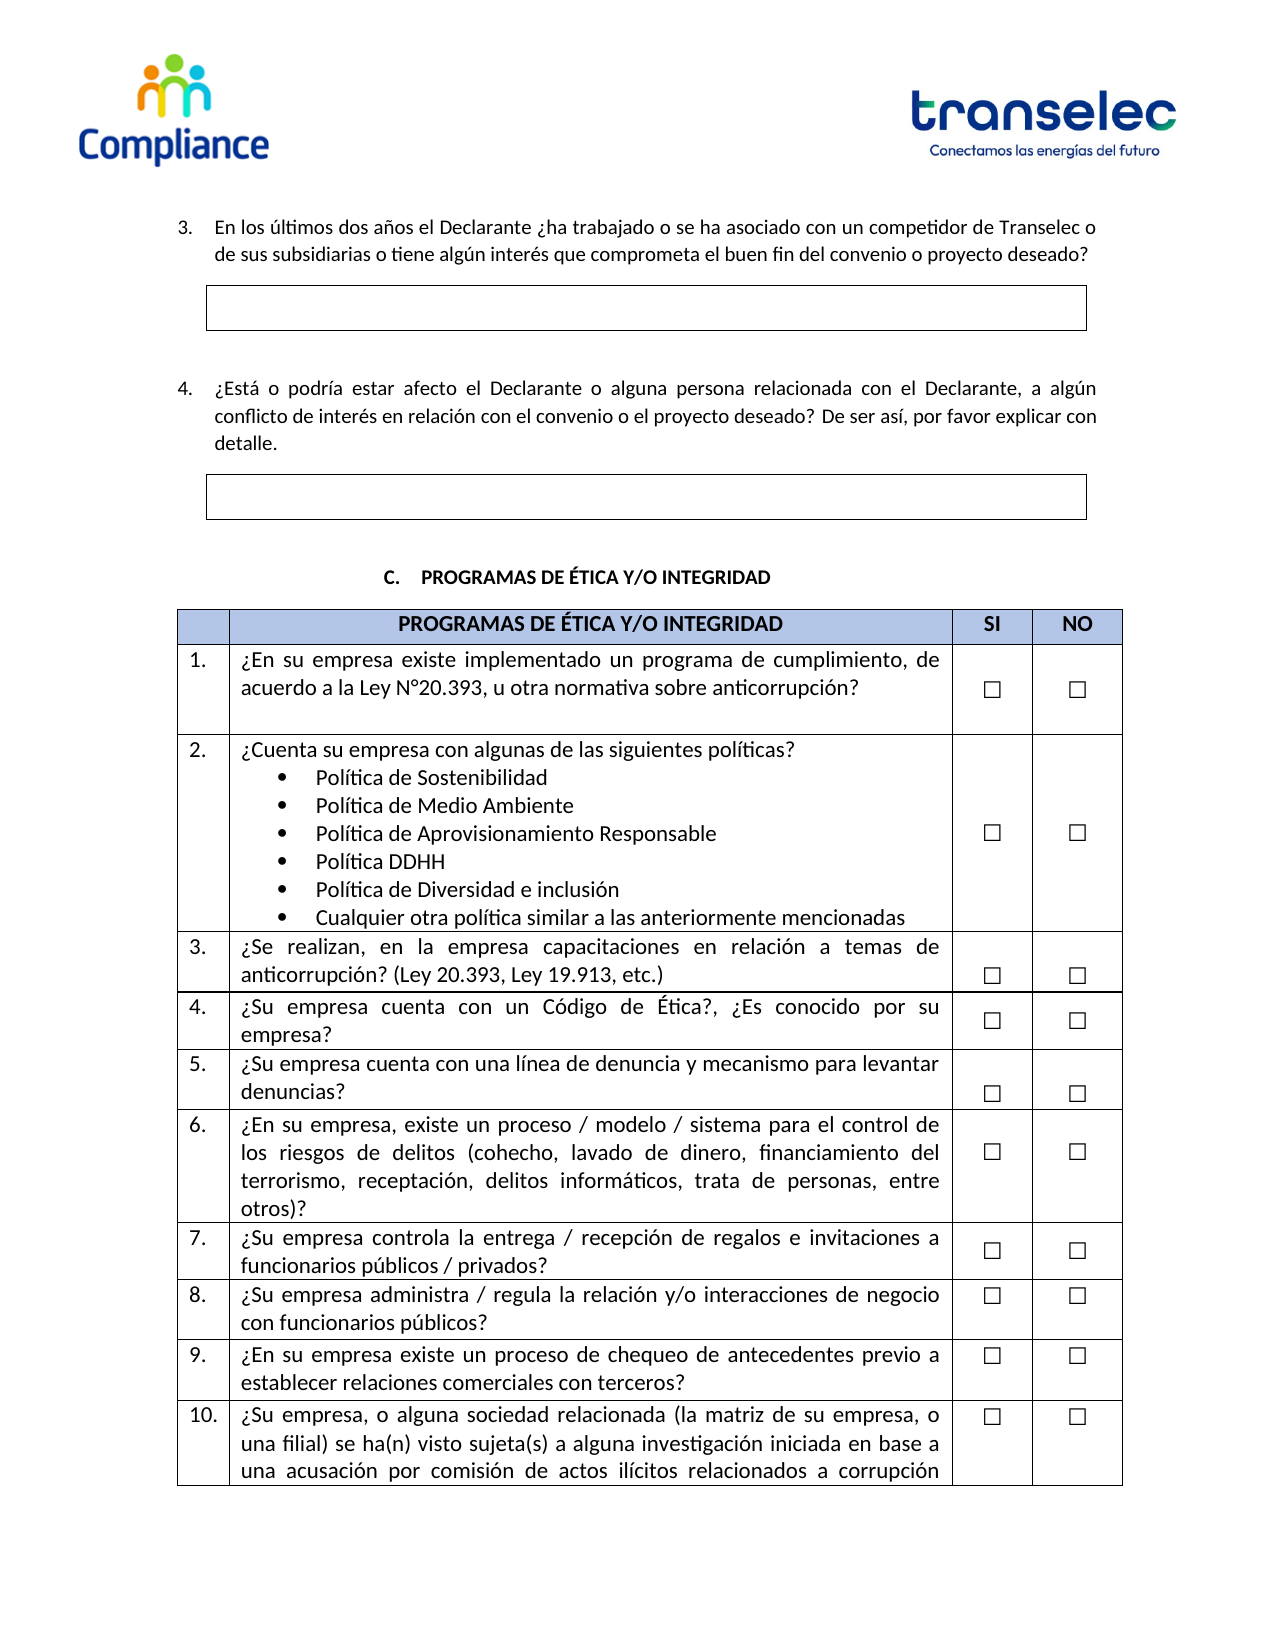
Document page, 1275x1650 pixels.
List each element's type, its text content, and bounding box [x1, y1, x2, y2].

table_cell ¿Se realizan, en la empresa capacitaciones en relación a temas de anticorrupción? (Ley 20.393, Ley 19.913, etc.) [230, 932, 952, 991]
table_cell [1033, 1223, 1122, 1279]
table_header [178, 610, 229, 644]
table_cell ¿En su empresa existe implementado un programa de cumplimiento, de acuerdo a la Ley N°20.393, u otra normativa sobre anticorrupción? [230, 645, 952, 734]
table_cell ¿En su empresa, existe un proceso / modelo / sistema para el control de los riesgos de delitos (cohecho, lavado de dinero, financiamiento del terrorismo, receptación, delitos informáticos, trata de personas, entre otros)? [230, 1110, 952, 1222]
table_cell 6. [178, 1110, 229, 1222]
table_cell [953, 1050, 1032, 1109]
table_cell 10. [178, 1401, 229, 1485]
table_cell [1033, 1110, 1122, 1222]
table_header PROGRAMAS DE ÉTICA Y/O INTEGRIDAD [230, 610, 952, 644]
table_header NO [1033, 610, 1122, 644]
table_cell [953, 1110, 1032, 1222]
table_header SI [953, 610, 1032, 644]
table_cell 4. [178, 993, 229, 1048]
table_cell ¿Su empresa controla la entrega / recepción de regalos e invitaciones a funcionarios públicos / privados? [230, 1223, 952, 1279]
table_cell [953, 1223, 1032, 1279]
table_cell [1033, 1050, 1122, 1109]
list ¿Está o podría estar afecto el Declarante o alguna persona relacionada con el Declarante, a algún conflicto de interés en relación con el convenio o el proyecto deseado? De ser así, por favor explicar con detalle. [177, 375, 1098, 456]
picture [904, 81, 1177, 160]
table_cell [953, 1280, 1032, 1339]
table_cell 5. [178, 1050, 229, 1109]
table_cell [953, 932, 1032, 991]
table_cell 8. [178, 1280, 229, 1339]
table_cell [1033, 1401, 1122, 1485]
table_cell ¿En su empresa existe un proceso de chequeo de antecedentes previo a establecer relaciones comerciales con terceros? [230, 1340, 952, 1399]
table_cell [953, 1401, 1032, 1485]
table_cell [953, 1340, 1032, 1399]
table_cell 2. [178, 735, 229, 931]
table_header [207, 475, 1086, 519]
picture [75, 32, 269, 192]
list PROGRAMAS DE ÉTICA Y/O INTEGRIDAD [383, 564, 1098, 590]
table_cell 3. [178, 932, 229, 991]
table_cell ¿Su empresa cuenta con un Código de Ética?, ¿Es conocido por su empresa? [230, 993, 952, 1048]
table_cell ¿Cuenta su empresa con algunas de las siguientes políticas? Política de Sostenibilidad Política de Medio Ambiente Política de Aprovisionamiento Responsable Política DDHH Política de Diversidad e inclusión Cualquier otra política similar a las anteriormente mencionadas [230, 735, 952, 931]
table_header [207, 286, 1086, 330]
table_cell [1033, 932, 1122, 991]
list En los últimos dos años el Declarante ¿ha trabajado o se ha asociado con un competidor de Transelec o de sus subsidiarias o tiene algún interés que comprometa el buen fin del convenio o proyecto deseado? [177, 214, 1098, 267]
table_cell [1033, 1280, 1122, 1339]
table_cell 7. [178, 1223, 229, 1279]
table_cell ¿Su empresa cuenta con una línea de denuncia y mecanismo para levantar denuncias? [230, 1050, 952, 1109]
table_cell ¿Su empresa administra / regula la relación y/o interacciones de negocio con funcionarios públicos? [230, 1280, 952, 1339]
table_cell 9. [178, 1340, 229, 1399]
table_cell [1033, 1340, 1122, 1399]
table_cell 1. [178, 645, 229, 734]
